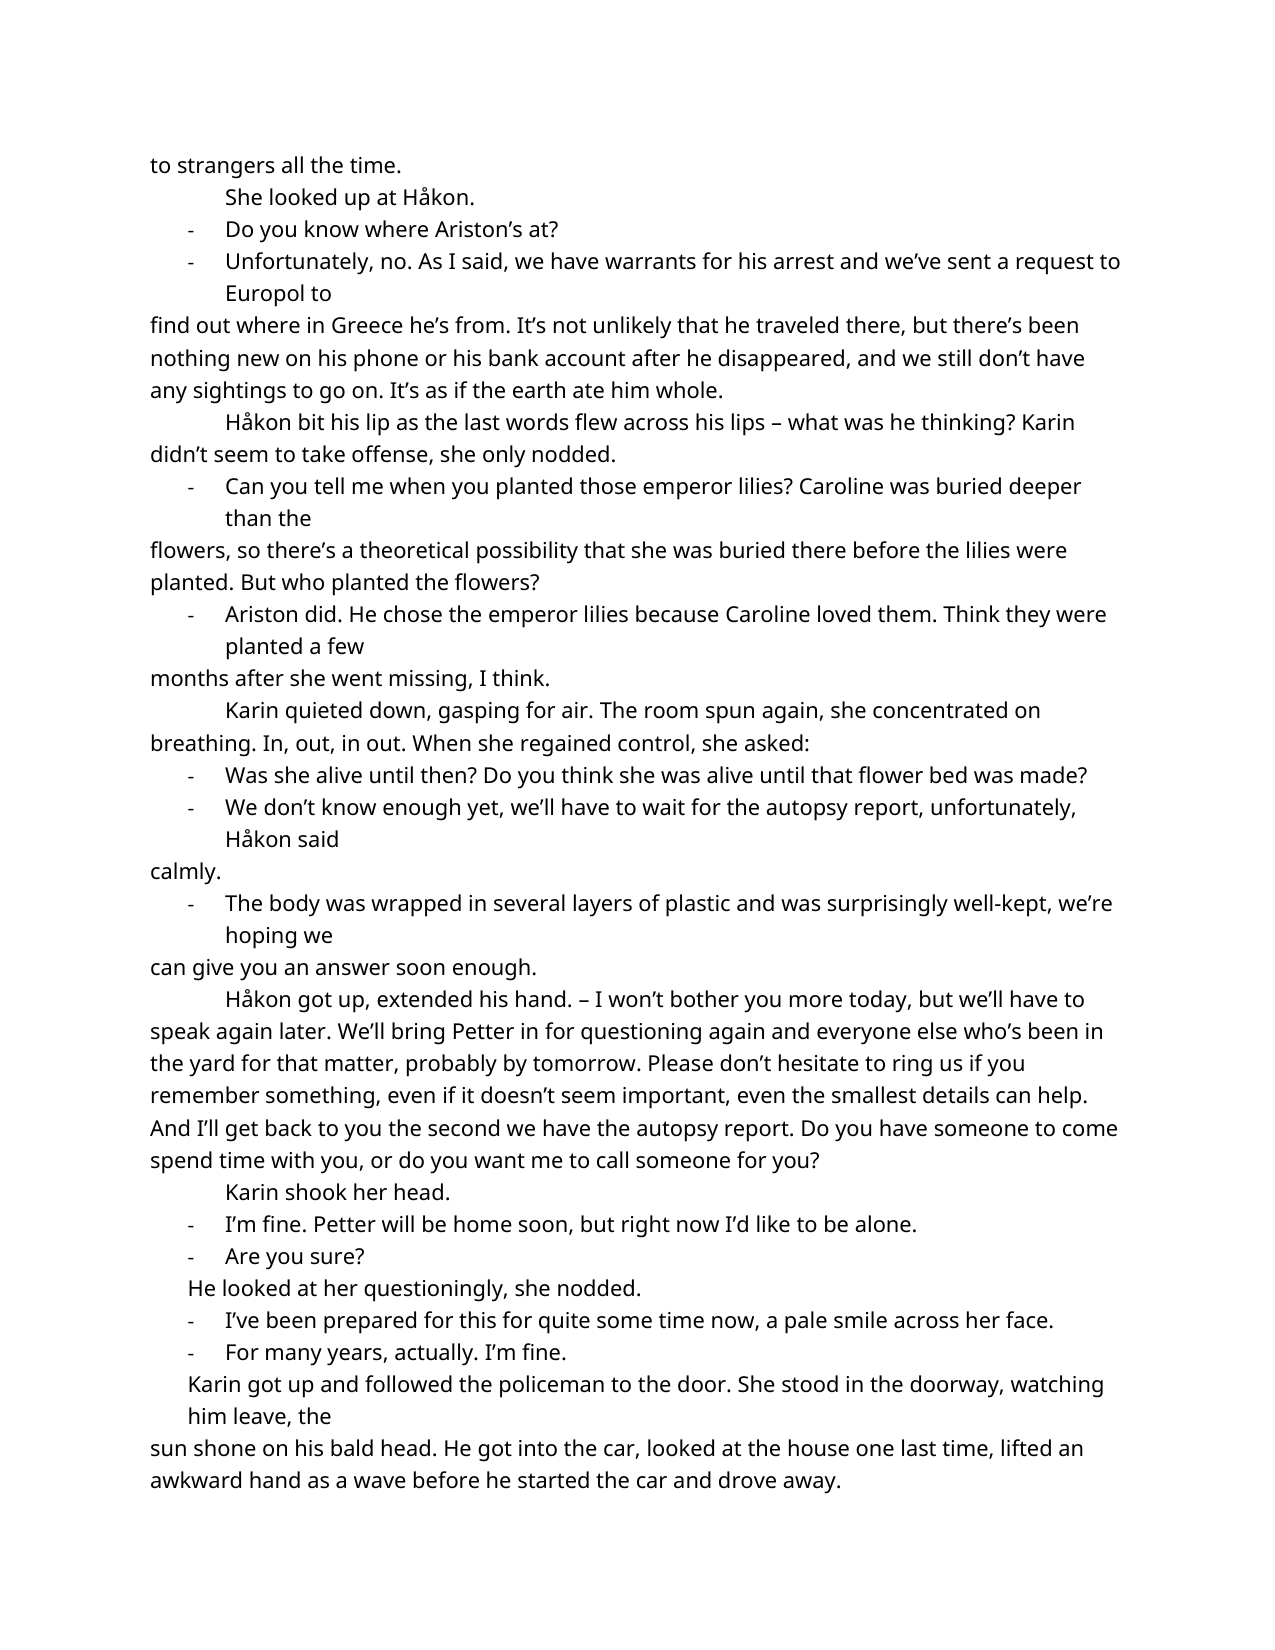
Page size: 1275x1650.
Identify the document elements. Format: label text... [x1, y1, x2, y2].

text calmly. [150, 856, 1125, 886]
list For many years, actually. I’m fine. [187, 1337, 1125, 1367]
text can give you an answer soon enough. [150, 952, 1125, 982]
list The body was wrapped in several layers of plastic and was surprisingly well-kept, we’re hoping we [187, 888, 1125, 950]
text find out where in Greece he’s from. It’s not unlikely that he traveled there, but there’s been nothing new on his phone or his bank account after he disappeared, and we still don’t have any sightings to go on. It’s as if the earth ate him whole. [150, 310, 1125, 404]
list I’ve been prepared for this for quite some time now, a pale smile across her face. [187, 1305, 1125, 1335]
text sun shone on his bald head. He got into the car, looked at the house one last time, lifted an awkward hand as a wave before he started the car and drove away. [150, 1433, 1125, 1495]
list Can you tell me when you planted those emperor lilies? Caroline was buried deeper than the [187, 471, 1125, 533]
text She looked up at Håkon. [150, 182, 1125, 212]
text months after she went missing, I think. [150, 663, 1125, 693]
text Håkon got up, extended his hand. – I won’t bother you more today, but we’ll have to speak again later. We’ll bring Petter in for questioning again and everyone else who’s been in the yard for that matter, probably by tomorrow. Please don’t hesitate to ring us if you remember something, even if it doesn’t seem important, even the smallest details can help. And I’ll get back to you the second we have the autopsy report. Do you have someone to come spend time with you, or do you want me to call someone for you? [150, 984, 1125, 1174]
text Karin got up and followed the policeman to the door. She stood in the doorway, watching him leave, the [187, 1369, 1125, 1431]
text Karin quieted down, gasping for air. The room spun again, she concentrated on breathing. In, out, in out. When she regained control, she asked: [150, 695, 1125, 757]
text Karin shook her head. [150, 1177, 1125, 1206]
list Unfortunately, no. As I said, we have warrants for his arrest and we’ve sent a request to Europol to [187, 246, 1125, 308]
text Håkon bit his lip as the last words flew across his lips – what was he thinking? Karin didn’t seem to take offense, she only nodded. [150, 407, 1125, 468]
list Ariston did. He chose the emperor lilies because Caroline loved them. Think they were planted a few [187, 599, 1125, 661]
list Are you sure? [187, 1241, 1125, 1271]
list We don’t know enough yet, we’ll have to wait for the autopsy report, unfortunately, Håkon said [187, 792, 1125, 853]
text to strangers all the time. [150, 150, 1125, 180]
list Do you know where Ariston’s at? [187, 214, 1125, 244]
text He looked at her questioningly, she nodded. [187, 1273, 1125, 1303]
list I’m fine. Petter will be home soon, but right now I’d like to be alone. [187, 1209, 1125, 1238]
list Was she alive until then? Do you think she was alive until that flower bed was made? [187, 759, 1125, 789]
text flowers, so there’s a theoretical possibility that she was buried there before the lilies were planted. But who planted the flowers? [150, 535, 1125, 597]
